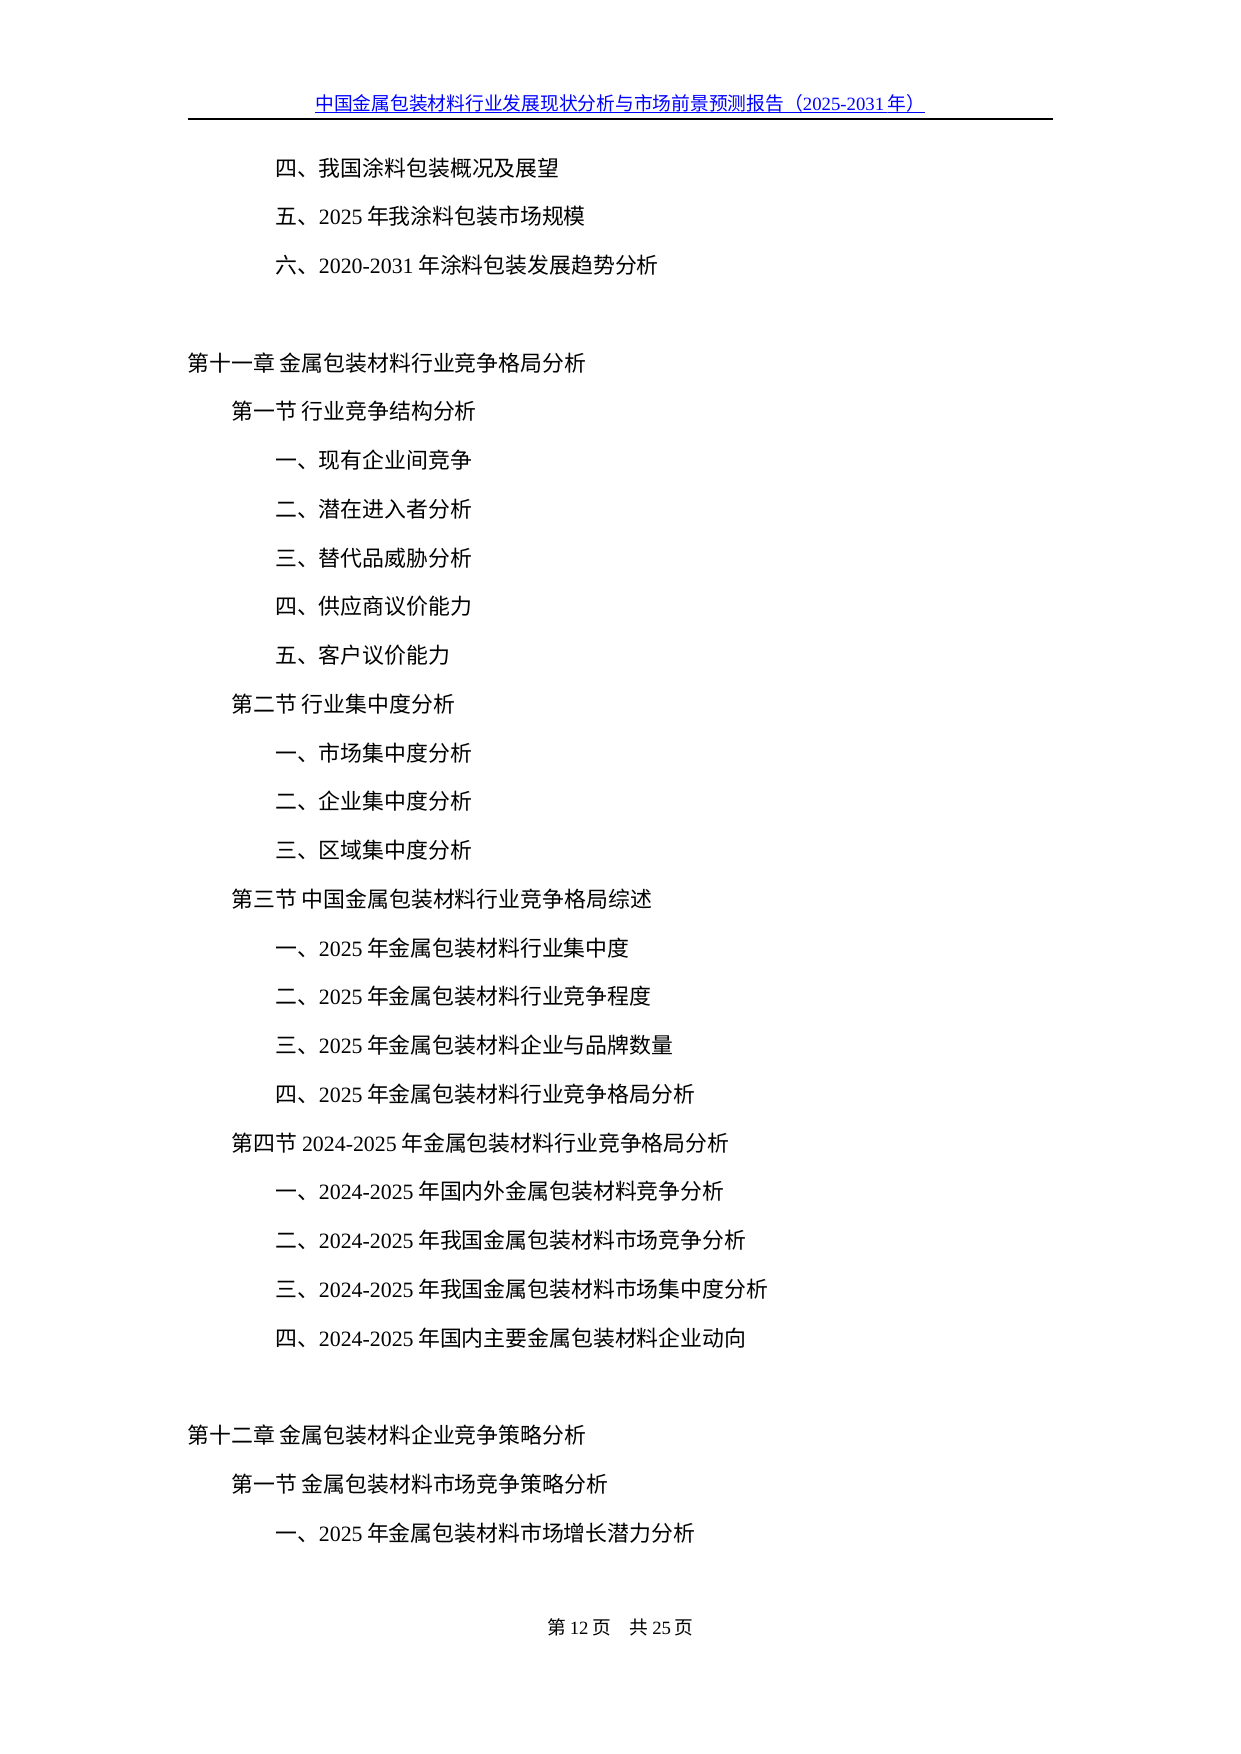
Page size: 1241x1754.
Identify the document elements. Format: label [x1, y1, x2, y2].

text [187, 150, 1053, 1548]
